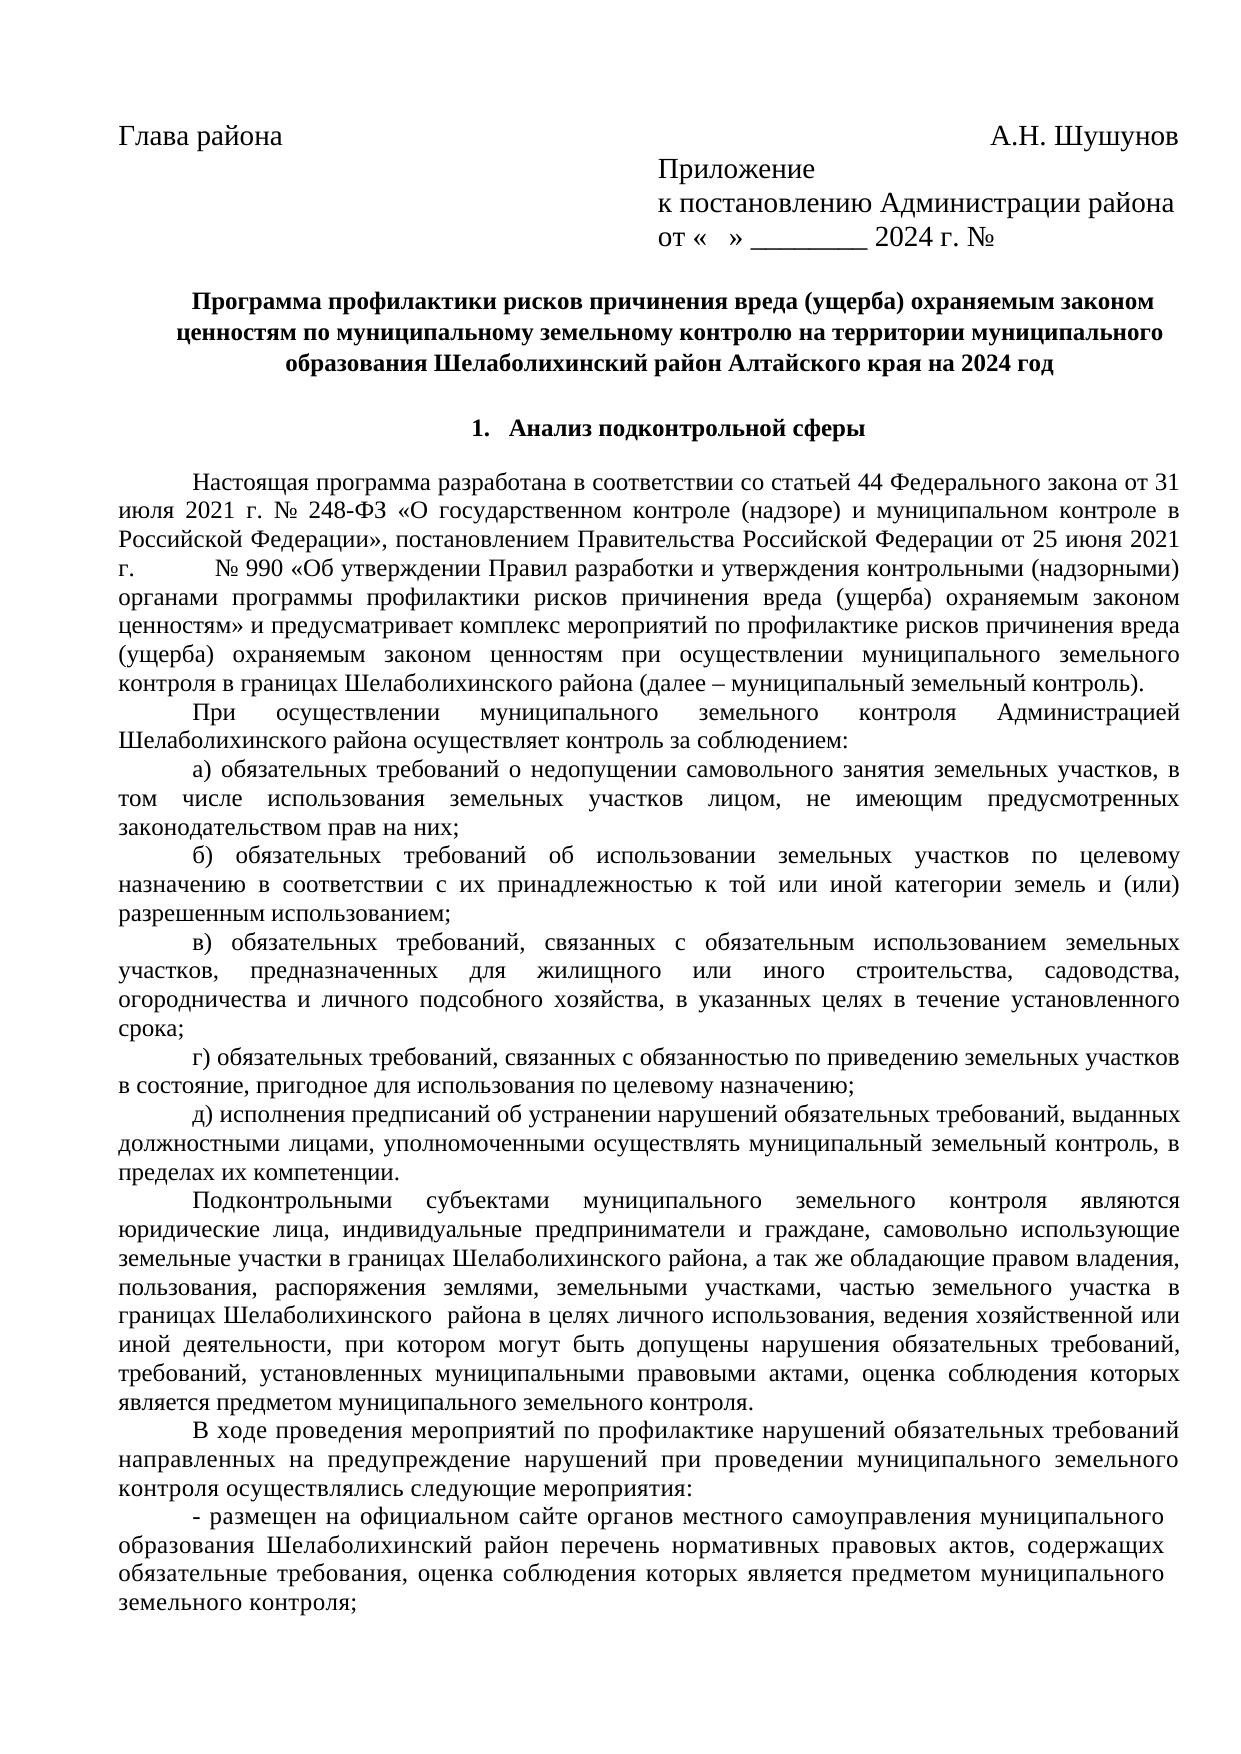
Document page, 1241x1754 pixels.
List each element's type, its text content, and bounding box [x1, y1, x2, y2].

text Приложение [118, 152, 1181, 185]
list Анализ подконтрольной сферы [156, 413, 1181, 442]
text При осуществлении муниципального земельного контроля Администрацией Шелаболихинского района осуществляет контроль за соблюдением: [118, 697, 1181, 754]
text Программа профилактики рисков причинения вреда (ущерба) охраняемым законом ценностям по муниципальному земельному контролю на территории муниципального образования Шелаболихинский район Алтайского края на 2024 год [158, 286, 1181, 377]
text к постановлению Администрации района [118, 185, 1181, 219]
text в) обязательных требований, связанных с обязательным использованием земельных участков, предназначенных для жилищного или иного строительства, садоводства, огородничества и личного подсобного хозяйства, в указанных целях в течение установленного срока; [118, 927, 1181, 1042]
text от « » ________ 2024 г. № [118, 219, 1181, 252]
text а) обязательных требований о недопущении самовольного занятия земельных участков, в том числе использования земельных участков лицом, не имеющим предусмотренных законодательством прав на них; [118, 754, 1181, 841]
text Настоящая программа разработана в соответствии со статьей 44 Федерального закона от 31 июля . № 248-ФЗ «О государственном контроле (надзоре) и муниципальном контроле в Российской Федерации», постановлением Правительства Российской Федерации от 25 июня . № 990 «Об утверждении Правил разработки и утверждения контрольными (надзорными) органами программы профилактики рисков причинения вреда (ущерба) охраняемым законом ценностям» и предусматривает комплекс мероприятий по профилактике рисков причинения вреда (ущерба) охраняемым законом ценностям при осуществлении муниципального земельного контроля в границах Шелаболихинского района (далее – муниципальный земельный контроль). [118, 467, 1181, 697]
text Глава района А.Н. Шушунов [118, 118, 1181, 152]
text В ходе проведения мероприятий по профилактике нарушений обязательных требований направленных на предупреждение нарушений при проведении муниципального земельного контроля осуществлялись следующие мероприятия: [118, 1416, 1181, 1502]
text д) исполнения предписаний об устранении нарушений обязательных требований, выданных должностными лицами, уполномоченными осуществлять муниципальный земельный контроль, в пределах их компетенции. [118, 1099, 1181, 1186]
text г) обязательных требований, связанных с обязанностью по приведению земельных участков в состояние, пригодное для использования по целевому назначению; [118, 1042, 1181, 1099]
text б) обязательных требований об использовании земельных участков по целевому назначению в соответствии с их принадлежностью к той или иной категории земель и (или) разрешенным использованием; [118, 841, 1181, 927]
text - размещен на официальном сайте органов местного самоуправления муниципального образования Шелаболихинский район перечень нормативных правовых актов, содержащих обязательные требования, оценка соблюдения которых является предметом муниципального земельного контроля; [118, 1502, 1166, 1616]
text Подконтрольными субъектами муниципального земельного контроля являются юридические лица, индивидуальные предприниматели и граждане, самовольно использующие земельные участки в границах Шелаболихинского района, а так же обладающие правом владения, пользования, распоряжения землями, земельными участками, частью земельного участка в границах Шелаболихинского района в целях личного использования, ведения хозяйственной или иной деятельности, при котором могут быть допущены нарушения обязательных требований, требований, установленных муниципальными правовыми актами, оценка соблюдения которых является предметом муниципального земельного контроля. [118, 1186, 1181, 1416]
